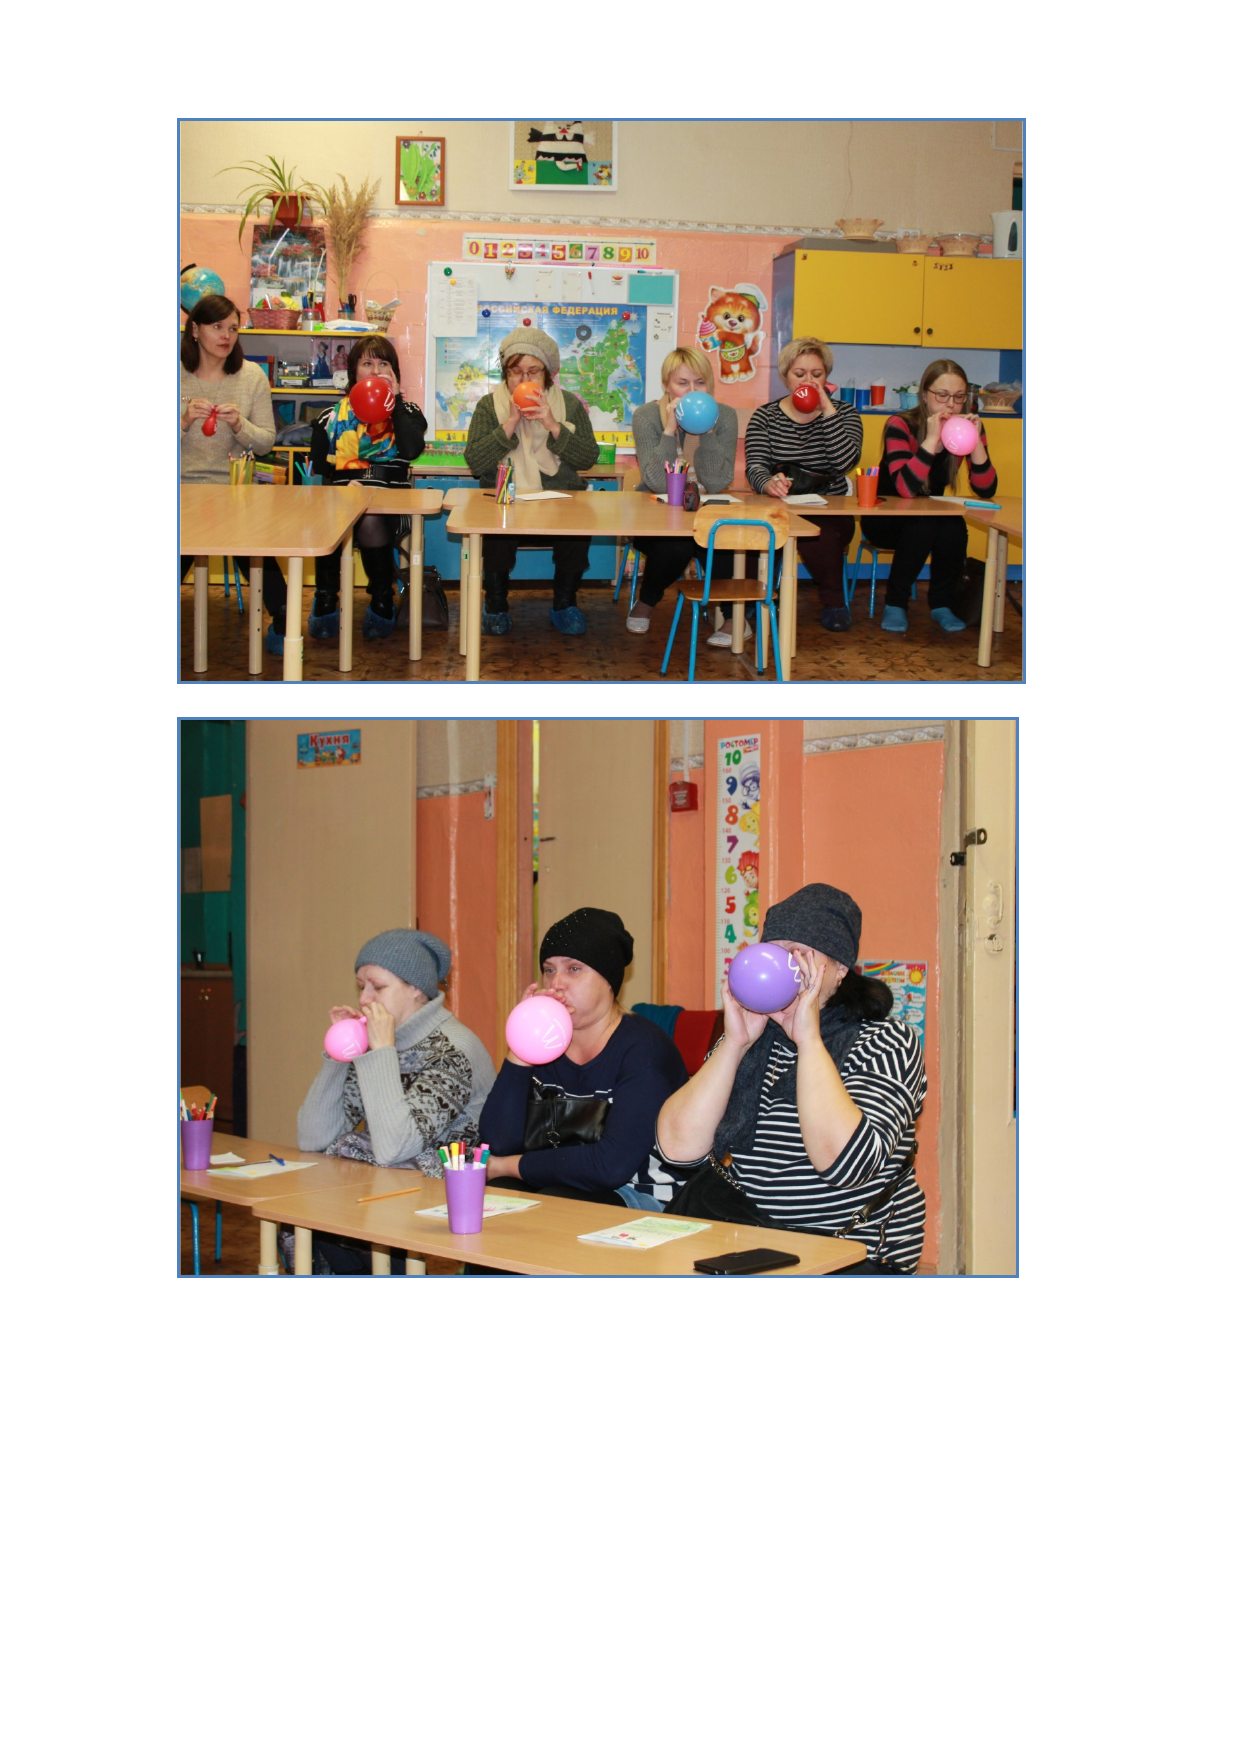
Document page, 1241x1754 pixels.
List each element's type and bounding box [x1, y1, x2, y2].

picture [180, 720, 1016, 1275]
picture [180, 121, 1023, 681]
